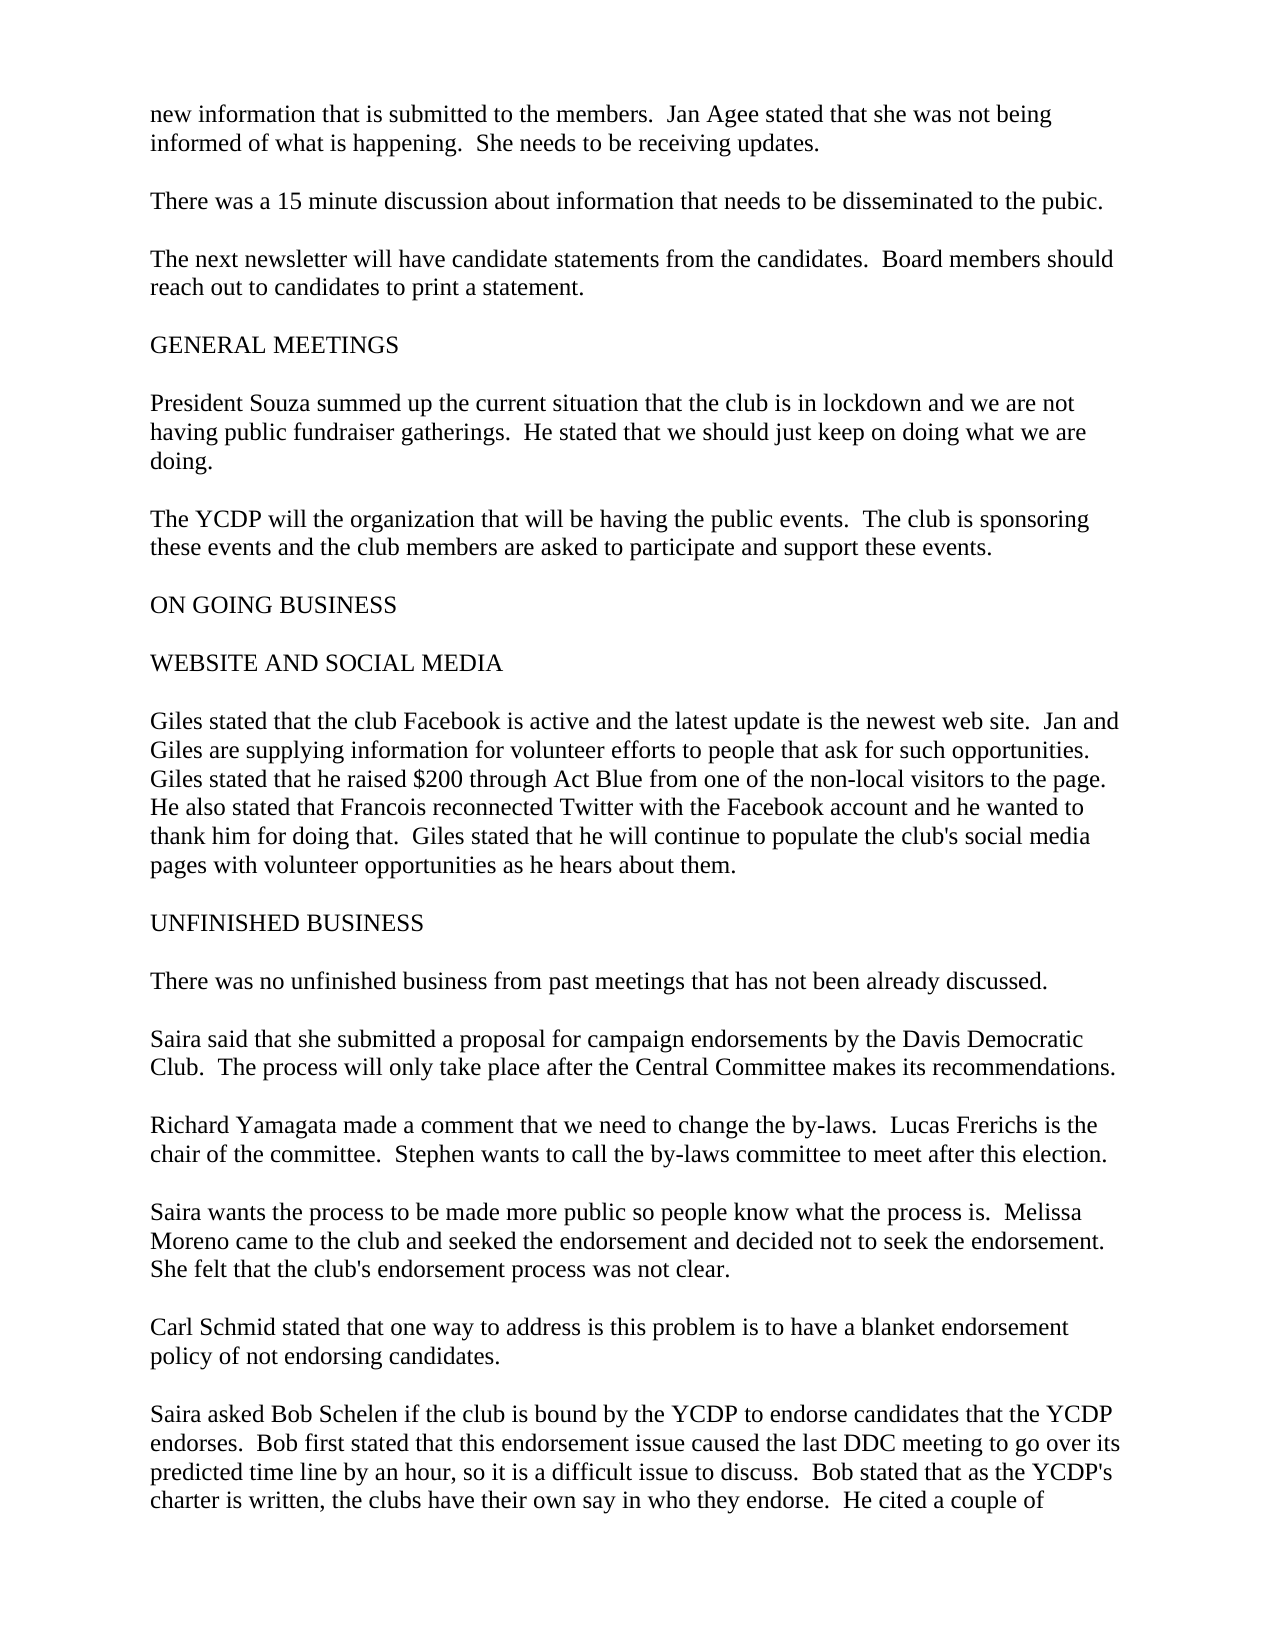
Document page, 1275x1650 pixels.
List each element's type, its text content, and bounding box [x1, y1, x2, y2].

text ON GOING BUSINESS [150, 590, 1125, 619]
text Richard Yamagata made a comment that we need to change the by-laws. Lucas Frerichs is the chair of the committee. Stephen wants to call the by-laws committee to meet after this election. [150, 1110, 1125, 1168]
text The next newsletter will have candidate statements from the candidates. Board members should reach out to candidates to print a statement. [150, 244, 1125, 301]
text Carl Schmid stated that one way to address is this problem is to have a blanket endorsement policy of not endorsing candidates. [150, 1312, 1125, 1370]
text There was a 15 minute discussion about information that needs to be disseminated to the pubic. [150, 186, 1125, 214]
text There was no unfinished business from past meetings that has not been already discussed. [150, 966, 1125, 994]
text GENERAL MEETINGS [150, 330, 1125, 359]
text Giles stated that the club Facebook is active and the latest update is the newest web site. Jan and Giles are supplying information for volunteer efforts to people that ask for such opportunities. Giles stated that he raised $200 through Act Blue from one of the non-local visitors to the page. He also stated that Francois reconnected Twitter with the Facebook account and he wanted to thank him for doing that. Giles stated that he will continue to populate the club's social media pages with volunteer opportunities as he hears about them. [150, 706, 1125, 879]
text WEBSITE AND SOCIAL MEDIA [150, 648, 1125, 677]
text President Souza summed up the current situation that the club is in lockdown and we are not having public fundraiser gatherings. He stated that we should just keep on doing what we are doing. [150, 388, 1125, 474]
text Saira wants the process to be made more public so people know what the process is. Melissa Moreno came to the club and seeked the endorsement and decided not to seek the endorsement. She felt that the club's endorsement process was not clear. [150, 1197, 1125, 1283]
text UNFINISHED BUSINESS [150, 908, 1125, 937]
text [150, 1399, 1125, 1514]
text The YCDP will the organization that will be having the public events. The club is sponsoring these events and the club members are asked to participate and support these events. [150, 504, 1125, 561]
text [150, 99, 1125, 157]
text Saira said that she submitted a proposal for campaign endorsements by the Davis Democratic Club. The process will only take place after the Central Committee makes its recommendations. [150, 1024, 1125, 1081]
